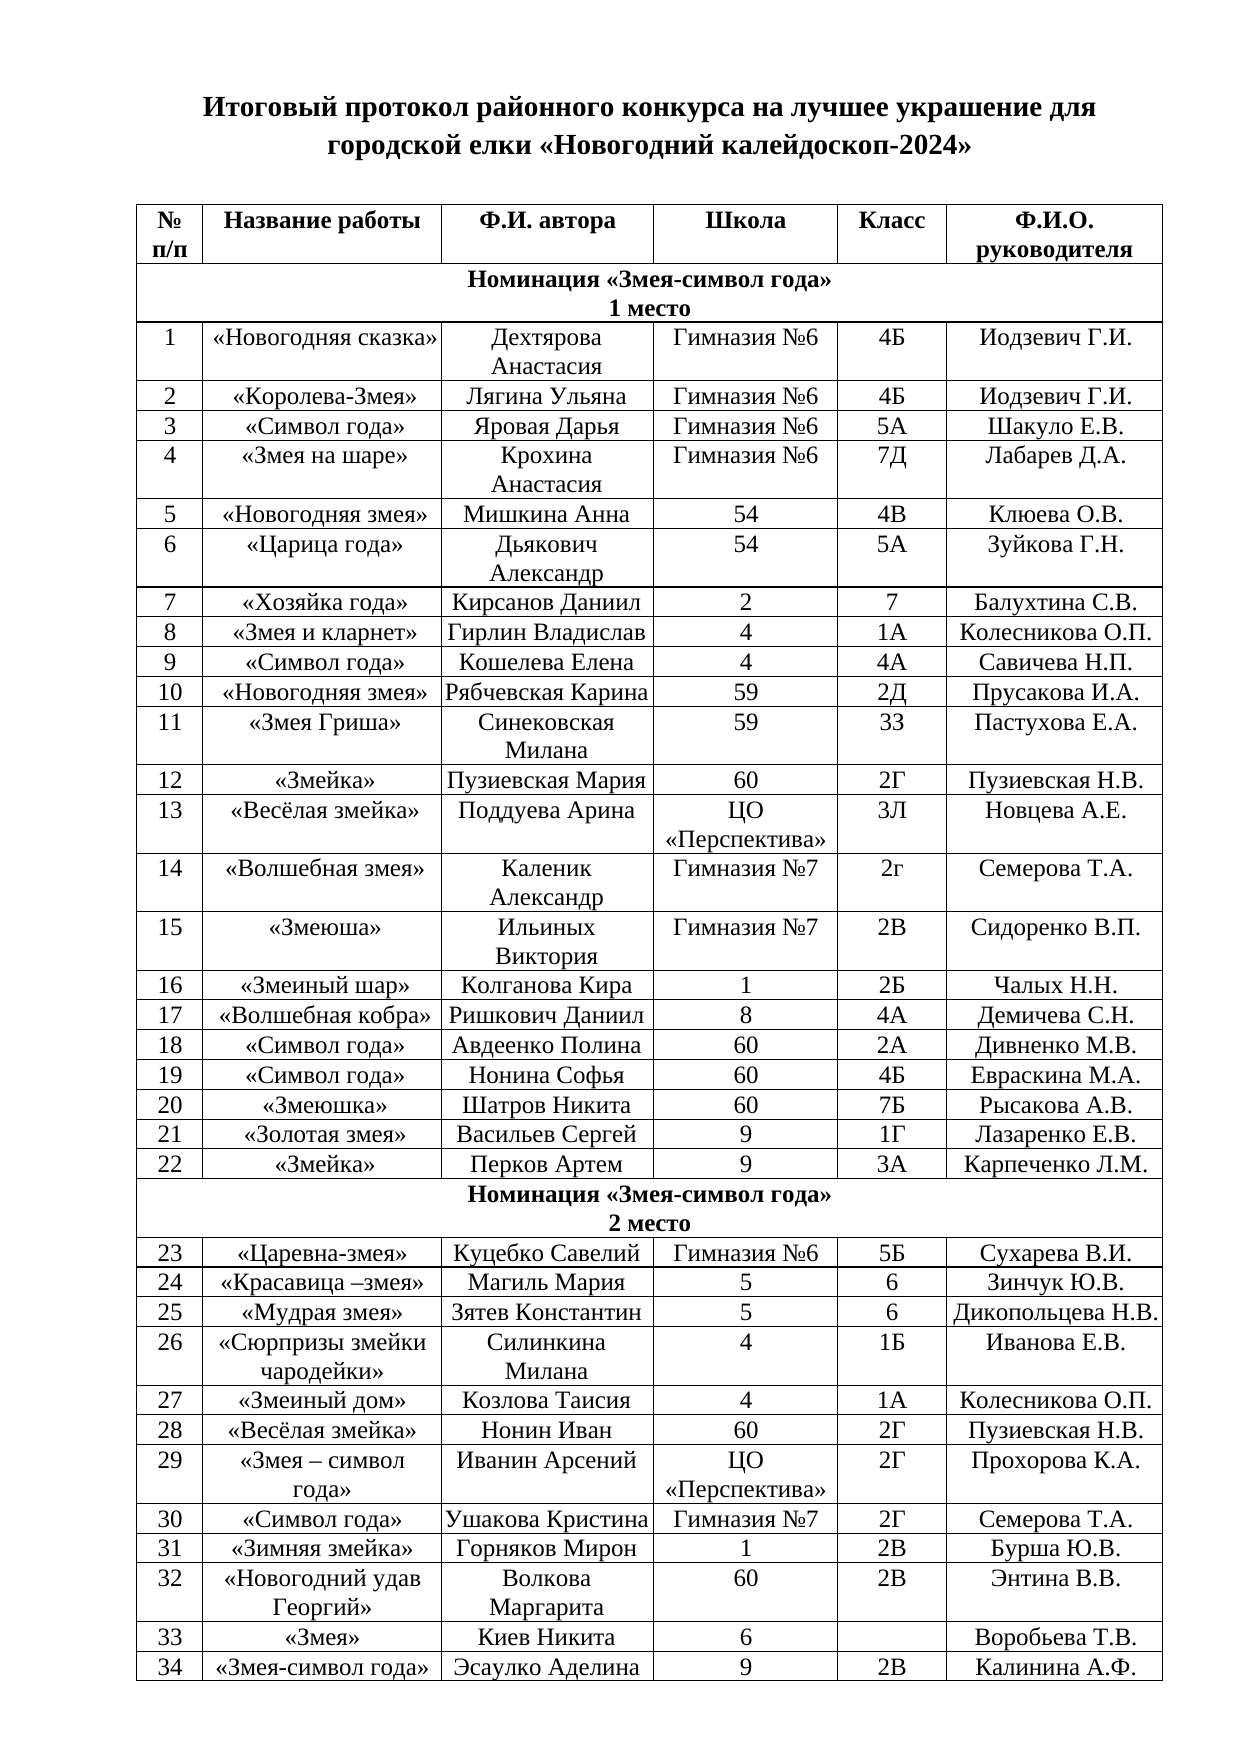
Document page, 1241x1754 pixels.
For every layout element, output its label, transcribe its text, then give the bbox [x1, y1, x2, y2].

table_cell Новцева А.Е. [947, 795, 1162, 852]
table_cell «Царица года» [203, 529, 441, 586]
table_cell 9 [654, 1120, 837, 1148]
table_cell Сидоренко В.П. [947, 912, 1162, 969]
table_cell Евраскина М.А. [947, 1060, 1162, 1089]
table_cell Силинкина Милана [442, 1327, 653, 1384]
table_cell «Змейка» [203, 765, 441, 794]
table_cell Ришкович Даниил [442, 1000, 653, 1029]
table_header № п/п [137, 205, 202, 263]
table_cell 8 [137, 617, 202, 646]
table_cell 27 [137, 1386, 202, 1414]
table_cell 54 [654, 499, 837, 528]
table_cell 4А [838, 647, 946, 676]
table_cell Зинчук Ю.В. [947, 1268, 1162, 1296]
table_cell «Волшебная кобра» [203, 1000, 441, 1029]
table_cell Дивненко М.В. [947, 1030, 1162, 1059]
table_cell Козлова Таисия [442, 1386, 653, 1414]
table_cell Гимназия №6 [654, 411, 837, 439]
table_cell Синековская Милана [442, 707, 653, 764]
table_cell 5 [137, 499, 202, 528]
table_cell «Зимняя змейка» [203, 1534, 441, 1562]
table_cell 32 [137, 1563, 202, 1621]
table_cell Гирлин Владислав [442, 617, 653, 646]
table_cell Гимназия №6 [654, 1238, 837, 1266]
table_cell Гимназия №7 [654, 854, 837, 911]
table_cell 2В [838, 1534, 946, 1562]
table_cell 6 [838, 1268, 946, 1296]
table_cell 59 [654, 677, 837, 706]
table_cell 8 [654, 1000, 837, 1029]
table_cell Семерова Т.А. [947, 854, 1162, 911]
table_cell 60 [654, 1090, 837, 1118]
table_cell Авдеенко Полина [442, 1030, 653, 1059]
table_cell «Мудрая змея» [203, 1297, 441, 1326]
table_cell Номинация «Змея-символ года» 2 место [137, 1179, 1162, 1237]
table_cell Семерова Т.А. [947, 1504, 1162, 1532]
table_cell Эсаулко Аделина [442, 1652, 653, 1680]
table_cell Крохина Анастасия [442, 441, 653, 498]
table_cell Нонин Иван [442, 1415, 653, 1444]
table_cell Гимназия №7 [654, 1504, 837, 1532]
table_cell 7 [137, 588, 202, 616]
table_cell Горняков Мирон [442, 1534, 653, 1562]
table_cell 26 [137, 1327, 202, 1384]
table_cell [838, 1622, 946, 1651]
table_cell Иодзевич Г.И. [947, 381, 1162, 410]
table_cell Ушакова Кристина [442, 1504, 653, 1532]
table_cell 2В [838, 912, 946, 969]
table_cell ЦО «Перспектива» [654, 1445, 837, 1503]
table_cell «Новогодняя сказка» [203, 323, 441, 380]
table_cell «Змеиный дом» [203, 1386, 441, 1414]
table_cell 34 [137, 1652, 202, 1680]
table_cell «Символ года» [203, 1504, 441, 1532]
table_cell «Змея и кларнет» [203, 617, 441, 646]
table_cell «Весёлая змейка» [203, 1415, 441, 1444]
table_cell 13 [137, 795, 202, 852]
table_cell Дьякович Александр [442, 529, 653, 586]
table_cell «Символ года» [203, 1060, 441, 1089]
table_cell 19 [137, 1060, 202, 1089]
table_cell 3 [137, 411, 202, 439]
table_cell Нонина Софья [442, 1060, 653, 1089]
table_cell «Змея Гриша» [203, 707, 441, 764]
table_cell Сухарева В.И. [947, 1238, 1162, 1266]
table_cell 14 [137, 854, 202, 911]
table_cell Шатров Никита [442, 1090, 653, 1118]
table_cell 5 [654, 1297, 837, 1326]
table_cell 4Б [838, 323, 946, 380]
table_cell Кошелева Елена [442, 647, 653, 676]
table_cell 1А [838, 617, 946, 646]
table_cell 5А [838, 529, 946, 586]
table_cell «Хозяйка года» [203, 588, 441, 616]
table_cell Колесникова О.П. [947, 1386, 1162, 1414]
table_cell «Новогодняя змея» [203, 677, 441, 706]
table_cell Лабарев Д.А. [947, 441, 1162, 498]
table_cell 2А [838, 1030, 946, 1059]
table_cell Пузиевская Н.В. [947, 765, 1162, 794]
table_cell «Змея» [203, 1622, 441, 1651]
table_cell Прусакова И.А. [947, 677, 1162, 706]
table_cell 1 [654, 971, 837, 999]
table_cell «Золотая змея» [203, 1120, 441, 1148]
table_cell 60 [654, 1563, 837, 1621]
table_cell Иванин Арсений [442, 1445, 653, 1503]
table_cell Мишкина Анна [442, 499, 653, 528]
table_cell «Змеюша» [203, 912, 441, 969]
table_cell 21 [137, 1120, 202, 1148]
table_cell «Новогодний удав Георгий» [203, 1563, 441, 1621]
table_cell «Змея-символ года» [203, 1652, 441, 1680]
table_cell 33 [137, 1622, 202, 1651]
table_cell 2Г [838, 1445, 946, 1503]
table_cell Гимназия №6 [654, 441, 837, 498]
table_cell Поддуева Арина [442, 795, 653, 852]
table_cell 5А [838, 411, 946, 439]
table_cell Ильиных Виктория [442, 912, 653, 969]
table_cell 60 [654, 1415, 837, 1444]
table_cell 17 [137, 1000, 202, 1029]
table_cell Пузиевская Н.В. [947, 1415, 1162, 1444]
table_cell 7Д [838, 441, 946, 498]
table_cell 20 [137, 1090, 202, 1118]
table_cell 9 [654, 1652, 837, 1680]
table_header Класс [838, 205, 946, 263]
table_cell Зуйкова Г.Н. [947, 529, 1162, 586]
table_cell «Красавица –змея» [203, 1268, 441, 1296]
table_cell 5 [654, 1268, 837, 1296]
table_cell Балухтина С.В. [947, 588, 1162, 616]
table_cell Энтина В.В. [947, 1563, 1162, 1621]
table_cell 60 [654, 1060, 837, 1089]
table_cell 2В [838, 1652, 946, 1680]
table_cell 1Г [838, 1120, 946, 1148]
table_cell «Новогодняя змея» [203, 499, 441, 528]
table_cell Бурша Ю.В. [947, 1534, 1162, 1562]
table_cell «Весёлая змейка» [203, 795, 441, 852]
table_cell 6 [137, 529, 202, 586]
table_cell ЦО «Перспектива» [654, 795, 837, 852]
table_cell 9 [137, 647, 202, 676]
table_cell 23 [137, 1238, 202, 1266]
table_cell 28 [137, 1415, 202, 1444]
table_cell 7Б [838, 1090, 946, 1118]
table_cell 4В [838, 499, 946, 528]
table_cell 4 [137, 441, 202, 498]
table_cell Дикопольцева Н.В. [947, 1297, 1162, 1326]
table_cell Карпеченко Л.М. [947, 1149, 1162, 1178]
table_cell Васильев Сергей [442, 1120, 653, 1148]
table_cell «Символ года» [203, 1030, 441, 1059]
table_cell «Царевна-змея» [203, 1238, 441, 1266]
table_cell Чалых Н.Н. [947, 971, 1162, 999]
table_cell 2 [137, 381, 202, 410]
table_cell 2Г [838, 765, 946, 794]
table_header Название работы [203, 205, 441, 263]
table_cell Демичева С.Н. [947, 1000, 1162, 1029]
table_cell Колганова Кира [442, 971, 653, 999]
table_cell 6 [838, 1297, 946, 1326]
table_cell 1А [838, 1386, 946, 1414]
table_cell Куцебко Савелий [442, 1238, 653, 1266]
table_cell 24 [137, 1268, 202, 1296]
table_cell Волкова Маргарита [442, 1563, 653, 1621]
table_cell Шакуло Е.В. [947, 411, 1162, 439]
table_cell Киев Никита [442, 1622, 653, 1651]
table_cell Магиль Мария [442, 1268, 653, 1296]
text Итоговый протокол районного конкурса на лучшее украшение для городской елки «Новогодний калейдоскоп-2024» [148, 89, 1152, 161]
table_cell «Волшебная змея» [203, 854, 441, 911]
table_cell 29 [137, 1445, 202, 1503]
table_cell 2Г [838, 1504, 946, 1532]
table_cell 11 [137, 707, 202, 764]
table_header Ф.И. автора [442, 205, 653, 263]
table_cell 2Б [838, 971, 946, 999]
table_cell 30 [137, 1504, 202, 1532]
table_cell Лазаренко Е.В. [947, 1120, 1162, 1148]
table_cell 10 [137, 677, 202, 706]
table_cell «Королева-Змея» [203, 381, 441, 410]
table_cell 6 [654, 1622, 837, 1651]
table_cell 3А [838, 1149, 946, 1178]
table_cell 2В [838, 1563, 946, 1621]
table_cell 12 [137, 765, 202, 794]
table_cell Иванова Е.В. [947, 1327, 1162, 1384]
table_cell 4Б [838, 381, 946, 410]
table_cell Гимназия №6 [654, 323, 837, 380]
table_cell Савичева Н.П. [947, 647, 1162, 676]
table_cell 18 [137, 1030, 202, 1059]
table_cell 60 [654, 1030, 837, 1059]
table_cell Рысакова А.В. [947, 1090, 1162, 1118]
table_header Школа [654, 205, 837, 263]
table_cell 31 [137, 1534, 202, 1562]
table_cell 4 [654, 1386, 837, 1414]
table_cell 3З [838, 707, 946, 764]
table_cell Кирсанов Даниил [442, 588, 653, 616]
table_cell Калинина А.Ф. [947, 1652, 1162, 1680]
table_cell 54 [654, 529, 837, 586]
table_cell 25 [137, 1297, 202, 1326]
table_cell 16 [137, 971, 202, 999]
table_cell Иодзевич Г.И. [947, 323, 1162, 380]
table_cell «Змеиный шар» [203, 971, 441, 999]
table_cell 3Л [838, 795, 946, 852]
table_header Ф.И.О. руководителя [947, 205, 1162, 263]
table_cell 15 [137, 912, 202, 969]
table_cell 2г [838, 854, 946, 911]
table_cell Клюева О.В. [947, 499, 1162, 528]
table_cell 60 [654, 765, 837, 794]
table_cell «Змеюшка» [203, 1090, 441, 1118]
table_cell Лягина Ульяна [442, 381, 653, 410]
table_cell «Символ года» [203, 411, 441, 439]
table_cell 4 [654, 617, 837, 646]
table_cell Гимназия №7 [654, 912, 837, 969]
table_cell 4Б [838, 1060, 946, 1089]
table_cell 5Б [838, 1238, 946, 1266]
table_cell «Змея – символ года» [203, 1445, 441, 1503]
table_cell 22 [137, 1149, 202, 1178]
table_cell 4 [654, 647, 837, 676]
table_cell 2Г [838, 1415, 946, 1444]
table_cell «Змейка» [203, 1149, 441, 1178]
table_cell Пастухова Е.А. [947, 707, 1162, 764]
table_cell Рябчевская Карина [442, 677, 653, 706]
table_cell 9 [654, 1149, 837, 1178]
table_cell Каленик Александр [442, 854, 653, 911]
table_cell Гимназия №6 [654, 381, 837, 410]
table_cell Перков Артем [442, 1149, 653, 1178]
table_cell «Сюрпризы змейки чародейки» [203, 1327, 441, 1384]
table_cell «Символ года» [203, 647, 441, 676]
table_cell 2Д [838, 677, 946, 706]
table_cell Пузиевская Мария [442, 765, 653, 794]
table_cell 59 [654, 707, 837, 764]
table_cell Колесникова О.П. [947, 617, 1162, 646]
table_cell Номинация «Змея-символ года» 1 место [137, 264, 1162, 321]
table_cell 1 [137, 323, 202, 380]
table_cell Зятев Константин [442, 1297, 653, 1326]
table_cell 2 [654, 588, 837, 616]
table_cell Воробьева Т.В. [947, 1622, 1162, 1651]
table_cell 1Б [838, 1327, 946, 1384]
table_cell Яровая Дарья [442, 411, 653, 439]
table_cell «Змея на шаре» [203, 441, 441, 498]
table_cell Прохорова К.А. [947, 1445, 1162, 1503]
table_cell Дехтярова Анастасия [442, 323, 653, 380]
table_cell 1 [654, 1534, 837, 1562]
table_cell 4А [838, 1000, 946, 1029]
table_cell 7 [838, 588, 946, 616]
table_cell 4 [654, 1327, 837, 1384]
